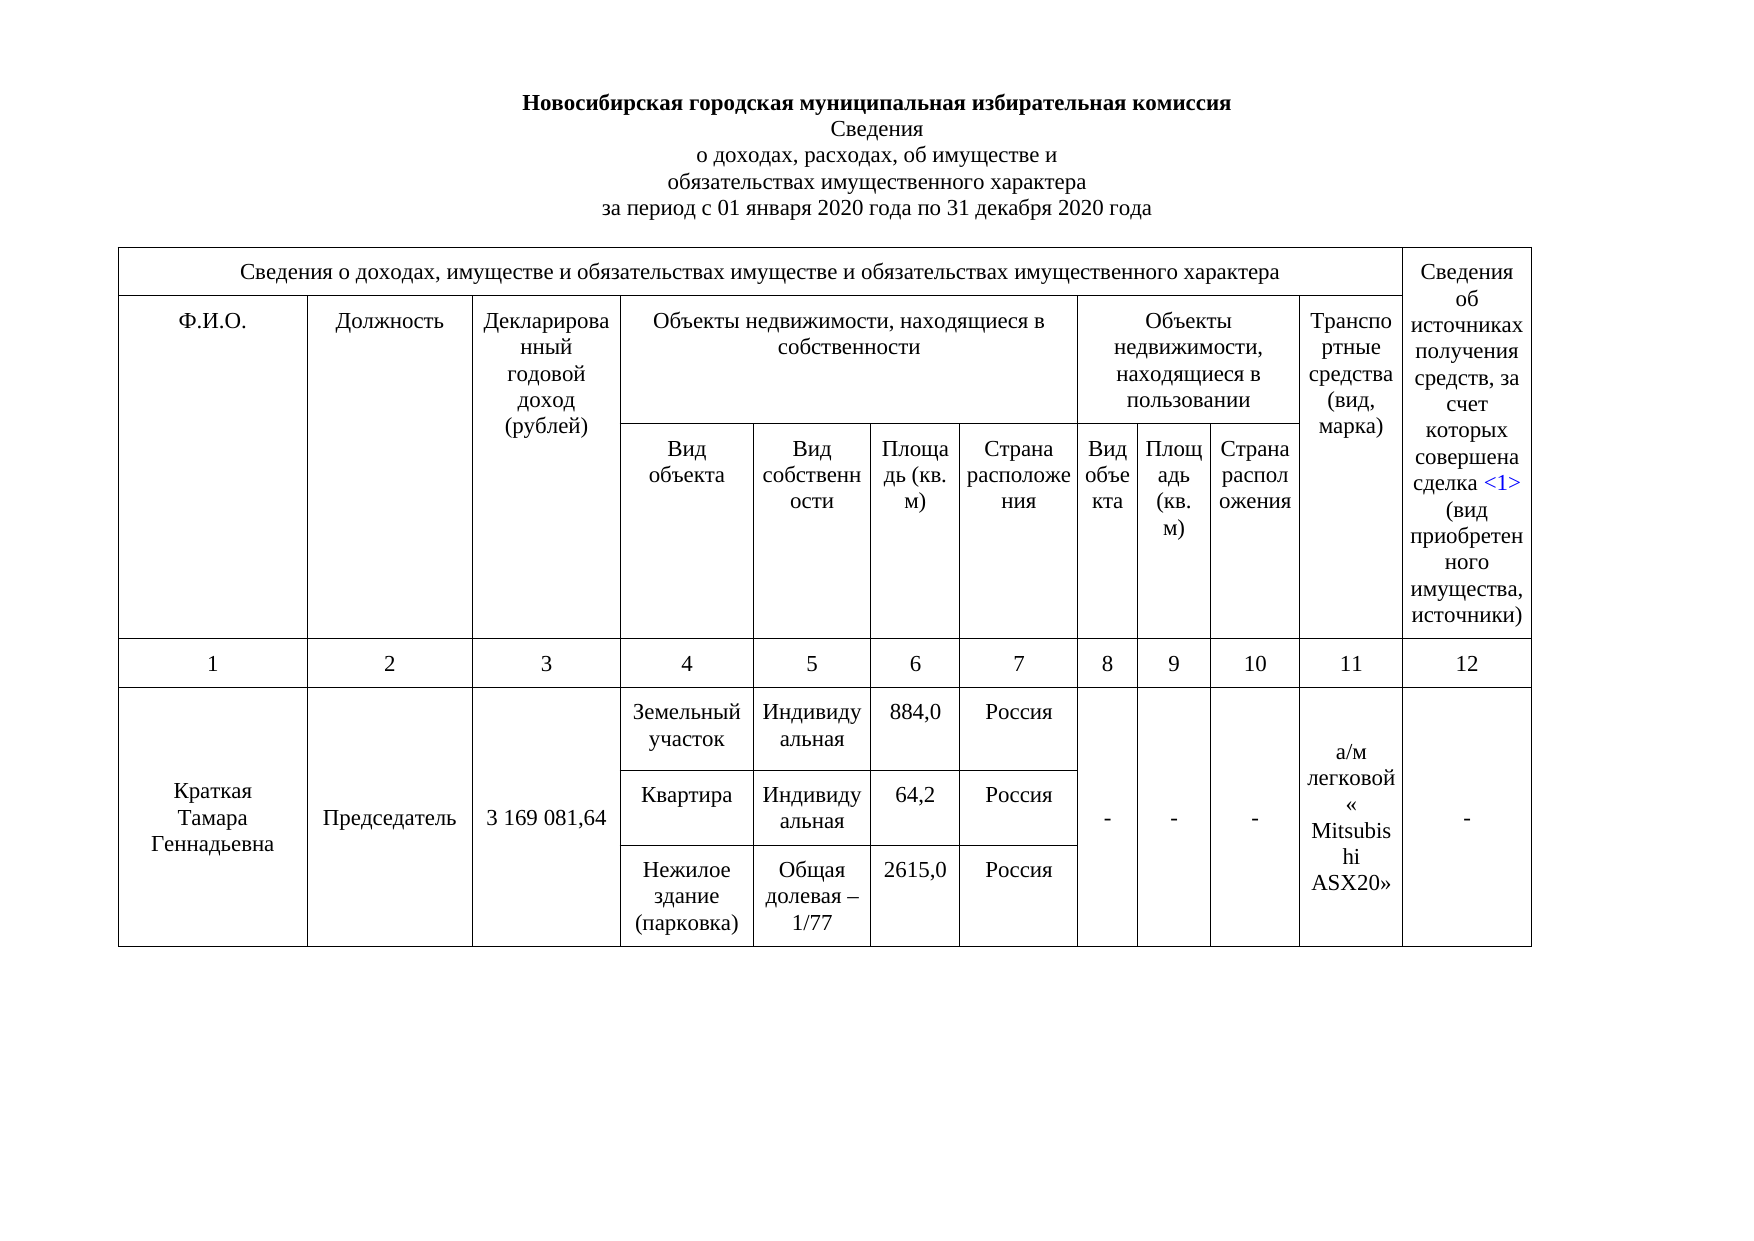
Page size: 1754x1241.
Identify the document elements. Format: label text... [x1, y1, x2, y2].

table_cell Квартира [621, 771, 753, 844]
table_cell а/м легковой «Mitsubishi ASX20» [1300, 688, 1402, 946]
table_cell Россия [960, 846, 1077, 946]
text Сведения [118, 115, 1636, 141]
table_cell - [1211, 688, 1299, 946]
table_cell Индивидуальная [754, 771, 870, 844]
table_cell 12 [1403, 639, 1531, 687]
table_header Сведения о доходах, имуществе и обязательствах имуществе и обязательствах имущественного характера [119, 248, 1402, 295]
table_cell Вид объекта [621, 424, 753, 638]
text за период с 01 января 2020 года по 31 декабря 2020 года [118, 194, 1636, 220]
table_cell Общая долевая – 1/77 [754, 846, 870, 946]
text Новосибирская городская муниципальная избирательная комиссия [118, 89, 1636, 115]
table_cell - [1078, 688, 1137, 946]
table_cell Вид собственности [754, 424, 870, 638]
table_cell 5 [754, 639, 870, 687]
table_cell Объекты недвижимости, находящиеся в пользовании [1078, 296, 1299, 423]
table_cell 9 [1138, 639, 1210, 687]
table_cell 3 169 081,64 [473, 688, 620, 946]
table_cell Вид объекта [1078, 424, 1137, 638]
table_cell 884,0 [871, 688, 959, 769]
text о доходах, расходах, об имуществе и [118, 141, 1636, 168]
table_cell 10 [1211, 639, 1299, 687]
table_cell Краткая Тамара Геннадьевна [119, 688, 307, 946]
table_cell Объекты недвижимости, находящиеся в собственности [621, 296, 1077, 423]
table_cell 6 [871, 639, 959, 687]
table_cell Земельный участок [621, 688, 753, 769]
table_cell Россия [960, 771, 1077, 844]
table_cell 2 [308, 639, 472, 687]
table_cell 3 [473, 639, 620, 687]
table_cell 1 [119, 639, 307, 687]
table_cell 64,2 [871, 771, 959, 844]
text обязательствах имущественного характера [118, 168, 1636, 194]
table_cell 2615,0 [871, 846, 959, 946]
table_cell Декларированный годовой доход (рублей) [473, 296, 620, 638]
table_cell 8 [1078, 639, 1137, 687]
table_cell Страна расположения [960, 424, 1077, 638]
table_cell Россия [960, 688, 1077, 769]
table_cell - [1403, 688, 1531, 946]
table_cell Индивидуальная [754, 688, 870, 769]
table_cell Страна расположения [1211, 424, 1299, 638]
table_cell Должность [308, 296, 472, 638]
table_cell Нежилое здание (парковка) [621, 846, 753, 946]
table_cell Площадь (кв. м) [871, 424, 959, 638]
table_cell 4 [621, 639, 753, 687]
table_cell - [1138, 688, 1210, 946]
table_cell 11 [1300, 639, 1402, 687]
table_cell Ф.И.О. [119, 296, 307, 638]
table_cell Площадь (кв. м) [1138, 424, 1210, 638]
table_cell Транспортные средства (вид, марка) [1300, 296, 1402, 638]
table_cell Председатель [308, 688, 472, 946]
table_header Сведения об источниках получения средств, за счет которых совершена сделка <1> (вид приобретенного имущества, источники) [1403, 248, 1531, 638]
table_cell 7 [960, 639, 1077, 687]
